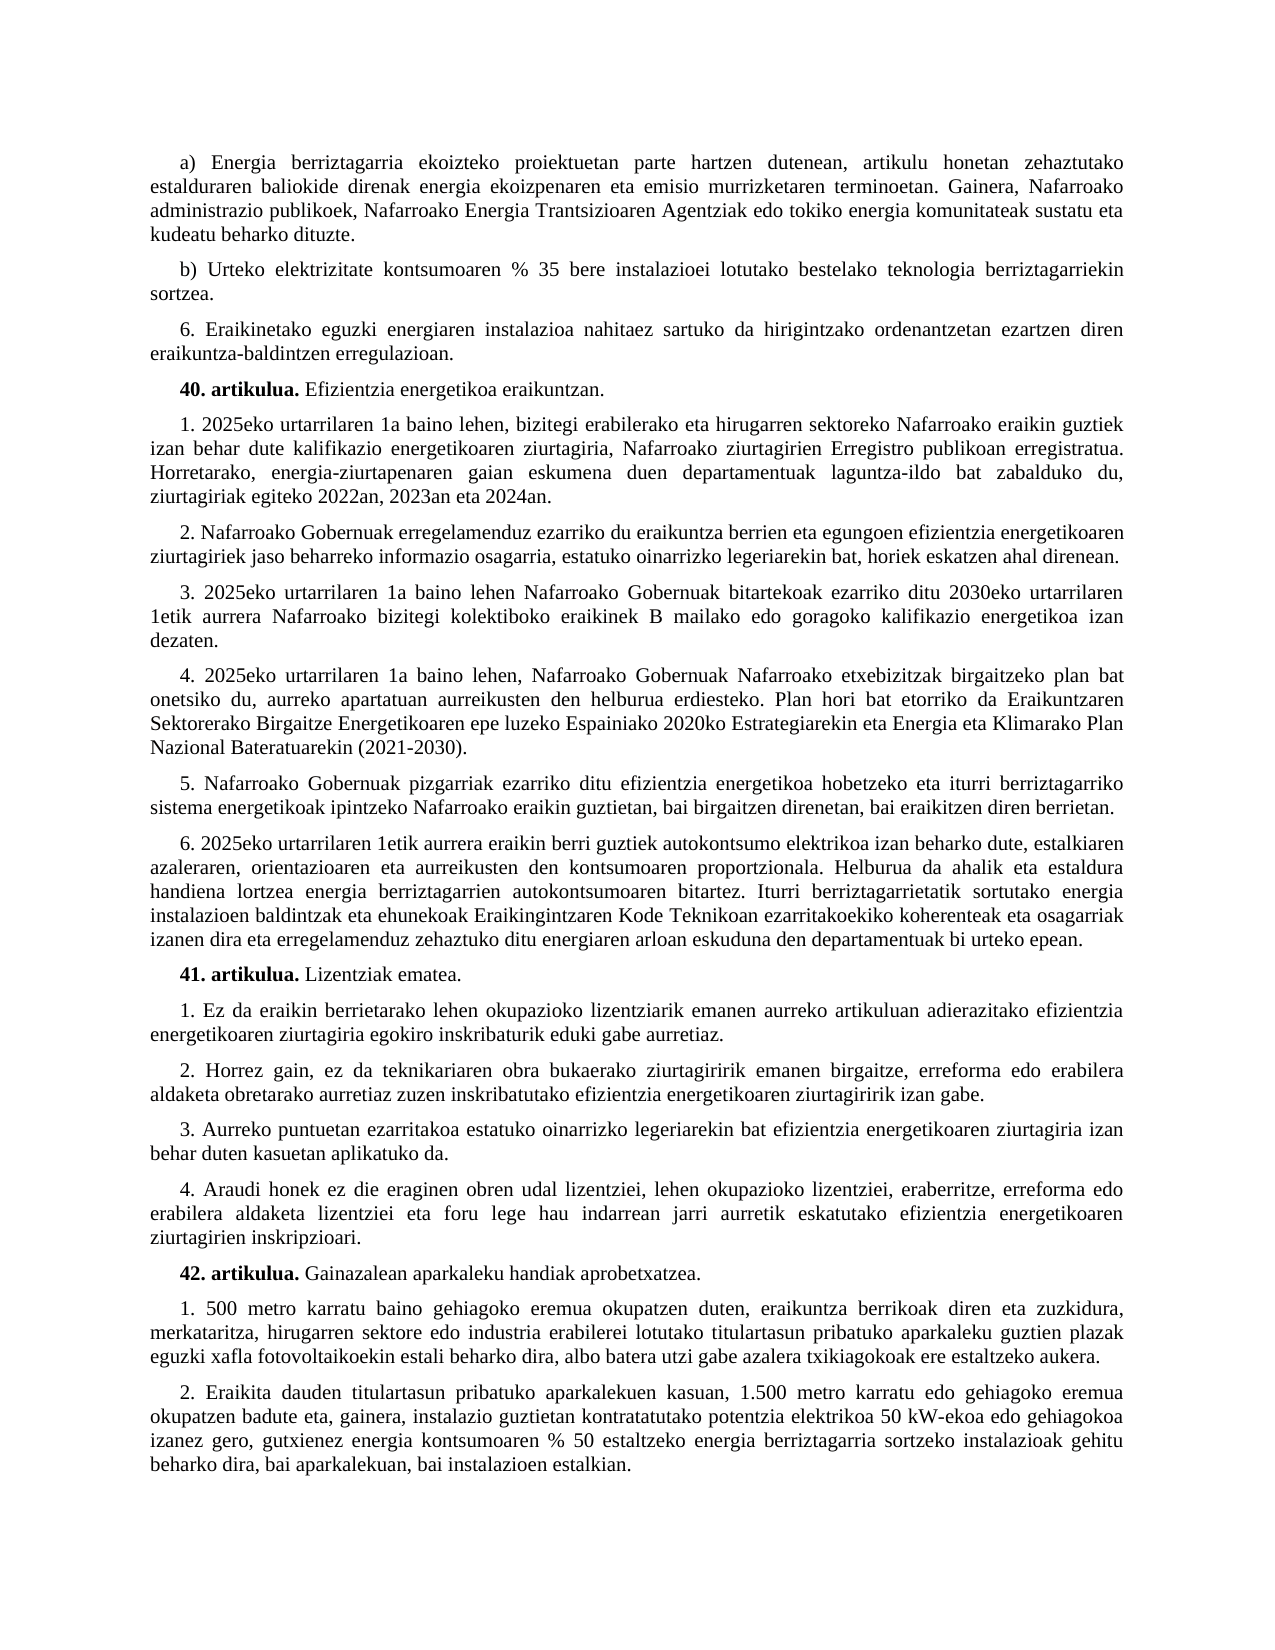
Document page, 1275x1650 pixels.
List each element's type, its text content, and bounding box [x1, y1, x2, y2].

text 1. 500 metro karratu baino gehiagoko eremua okupatzen duten, eraikuntza berrikoak diren eta zuzkidura, merkataritza, hirugarren sektore edo industria erabilerei lotutako titulartasun pribatuko aparkaleku guztien plazak eguzki xafla fotovoltaikoekin estali beharko dira, albo batera utzi gabe azalera txikiagokoak ere estaltzeko aukera. [150, 1297, 1125, 1368]
text 4. Araudi honek ez die eraginen obren udal lizentziei, lehen okupazioko lizentziei, eraberritze, erreforma edo erabilera aldaketa lizentziei eta foru lege hau indarrean jarri aurretik eskatutako efizientzia energetikoaren ziurtagirien inskripzioari. [150, 1177, 1125, 1249]
text a) Energia berriztagarria ekoizteko proiektuetan parte hartzen dutenean, artikulu honetan zehaztutako estalduraren baliokide direnak energia ekoizpenaren eta emisio murrizketaren terminoetan. Gainera, Nafarroako administrazio publikoek, Nafarroako Energia Trantsizioaren Agentziak edo tokiko energia komunitateak sustatu eta kudeatu beharko dituzte. [150, 150, 1125, 246]
text 2. Nafarroako Gobernuak erregelamenduz ezarriko du eraikuntza berrien eta egungoen efizientzia energetikoaren ziurtagiriek jaso beharreko informazio osagarria, estatuko oinarrizko legeriarekin bat, horiek eskatzen ahal direnean. [150, 520, 1125, 568]
text 41. artikulua. Lizentziak ematea. [150, 962, 1125, 986]
text 6. 2025eko urtarrilaren 1etik aurrera eraikin berri guztiek autokontsumo elektrikoa izan beharko dute, estalkiaren azaleraren, orientazioaren eta aurreikusten den kontsumoaren proportzionala. Helburua da ahalik eta estaldura handiena lortzea energia berriztagarrien autokontsumoaren bitartez. Iturri berriztagarrietatik sortutako energia instalazioen baldintzak eta ehunekoak Eraikingintzaren Kode Teknikoan ezarritakoekiko koherenteak eta osagarriak izanen dira eta erregelamenduz zehaztuko ditu energiaren arloan eskuduna den departamentuak bi urteko epean. [150, 831, 1125, 951]
text 5. Nafarroako Gobernuak pizgarriak ezarriko ditu efizientzia energetikoa hobetzeko eta iturri berriztagarriko sistema energetikoak ipintzeko Nafarroako eraikin guztietan, bai birgaitzen direnetan, bai eraikitzen diren berrietan. [150, 771, 1125, 819]
text b) Urteko elektrizitate kontsumoaren % 35 bere instalazioei lotutako bestelako teknologia berriztagarriekin sortzea. [150, 258, 1125, 306]
text 3. 2025eko urtarrilaren 1a baino lehen Nafarroako Gobernuak bitartekoak ezarriko ditu 2030eko urtarrilaren 1etik aurrera Nafarroako bizitegi kolektiboko eraikinek B mailako edo goragoko kalifikazio energetikoa izan dezaten. [150, 580, 1125, 652]
text 6. Eraikinetako eguzki energiaren instalazioa nahitaez sartuko da hirigintzako ordenantzetan ezartzen diren eraikuntza-baldintzen erregulazioan. [150, 317, 1125, 365]
text 2. Eraikita dauden titulartasun pribatuko aparkalekuen kasuan, 1.500 metro karratu edo gehiagoko eremua okupatzen badute eta, gainera, instalazio guztietan kontratatutako potentzia elektrikoa 50 kW-ekoa edo gehiagokoa izanez gero, gutxienez energia kontsumoaren % 50 estaltzeko energia berriztagarria sortzeko instalazioak gehitu beharko dira, bai aparkalekuan, bai instalazioen estalkian. [150, 1380, 1125, 1476]
text 40. artikulua. Efizientzia energetikoa eraikuntzan. [150, 377, 1125, 401]
text 2. Horrez gain, ez da teknikariaren obra bukaerako ziurtagiririk emanen birgaitze, erreforma edo erabilera aldaketa obretarako aurretiaz zuzen inskribatutako efizientzia energetikoaren ziurtagiririk izan gabe. [150, 1058, 1125, 1106]
text 42. artikulua. Gainazalean aparkaleku handiak aprobetxatzea. [150, 1261, 1125, 1285]
text 1. Ez da eraikin berrietarako lehen okupazioko lizentziarik emanen aurreko artikuluan adierazitako efizientzia energetikoaren ziurtagiria egokiro inskribaturik eduki gabe aurretiaz. [150, 998, 1125, 1046]
text 4. 2025eko urtarrilaren 1a baino lehen, Nafarroako Gobernuak Nafarroako etxebizitzak birgaitzeko plan bat onetsiko du, aurreko apartatuan aurreikusten den helburua erdiesteko. Plan hori bat etorriko da Eraikuntzaren Sektorerako Birgaitze Energetikoaren epe luzeko Espainiako 2020ko Estrategiarekin eta Energia eta Klimarako Plan Nazional Bateratuarekin (2021-2030). [150, 664, 1125, 759]
text 3. Aurreko puntuetan ezarritakoa estatuko oinarrizko legeriarekin bat efizientzia energetikoaren ziurtagiria izan behar duten kasuetan aplikatuko da. [150, 1118, 1125, 1166]
text 1. 2025eko urtarrilaren 1a baino lehen, bizitegi erabilerako eta hirugarren sektoreko Nafarroako eraikin guztiek izan behar dute kalifikazio energetikoaren ziurtagiria, Nafarroako ziurtagirien Erregistro publikoan erregistratua. Horretarako, energia-ziurtapenaren gaian eskumena duen departamentuak laguntza-ildo bat zabalduko du, ziurtagiriak egiteko 2022an, 2023an eta 2024an. [150, 413, 1125, 508]
